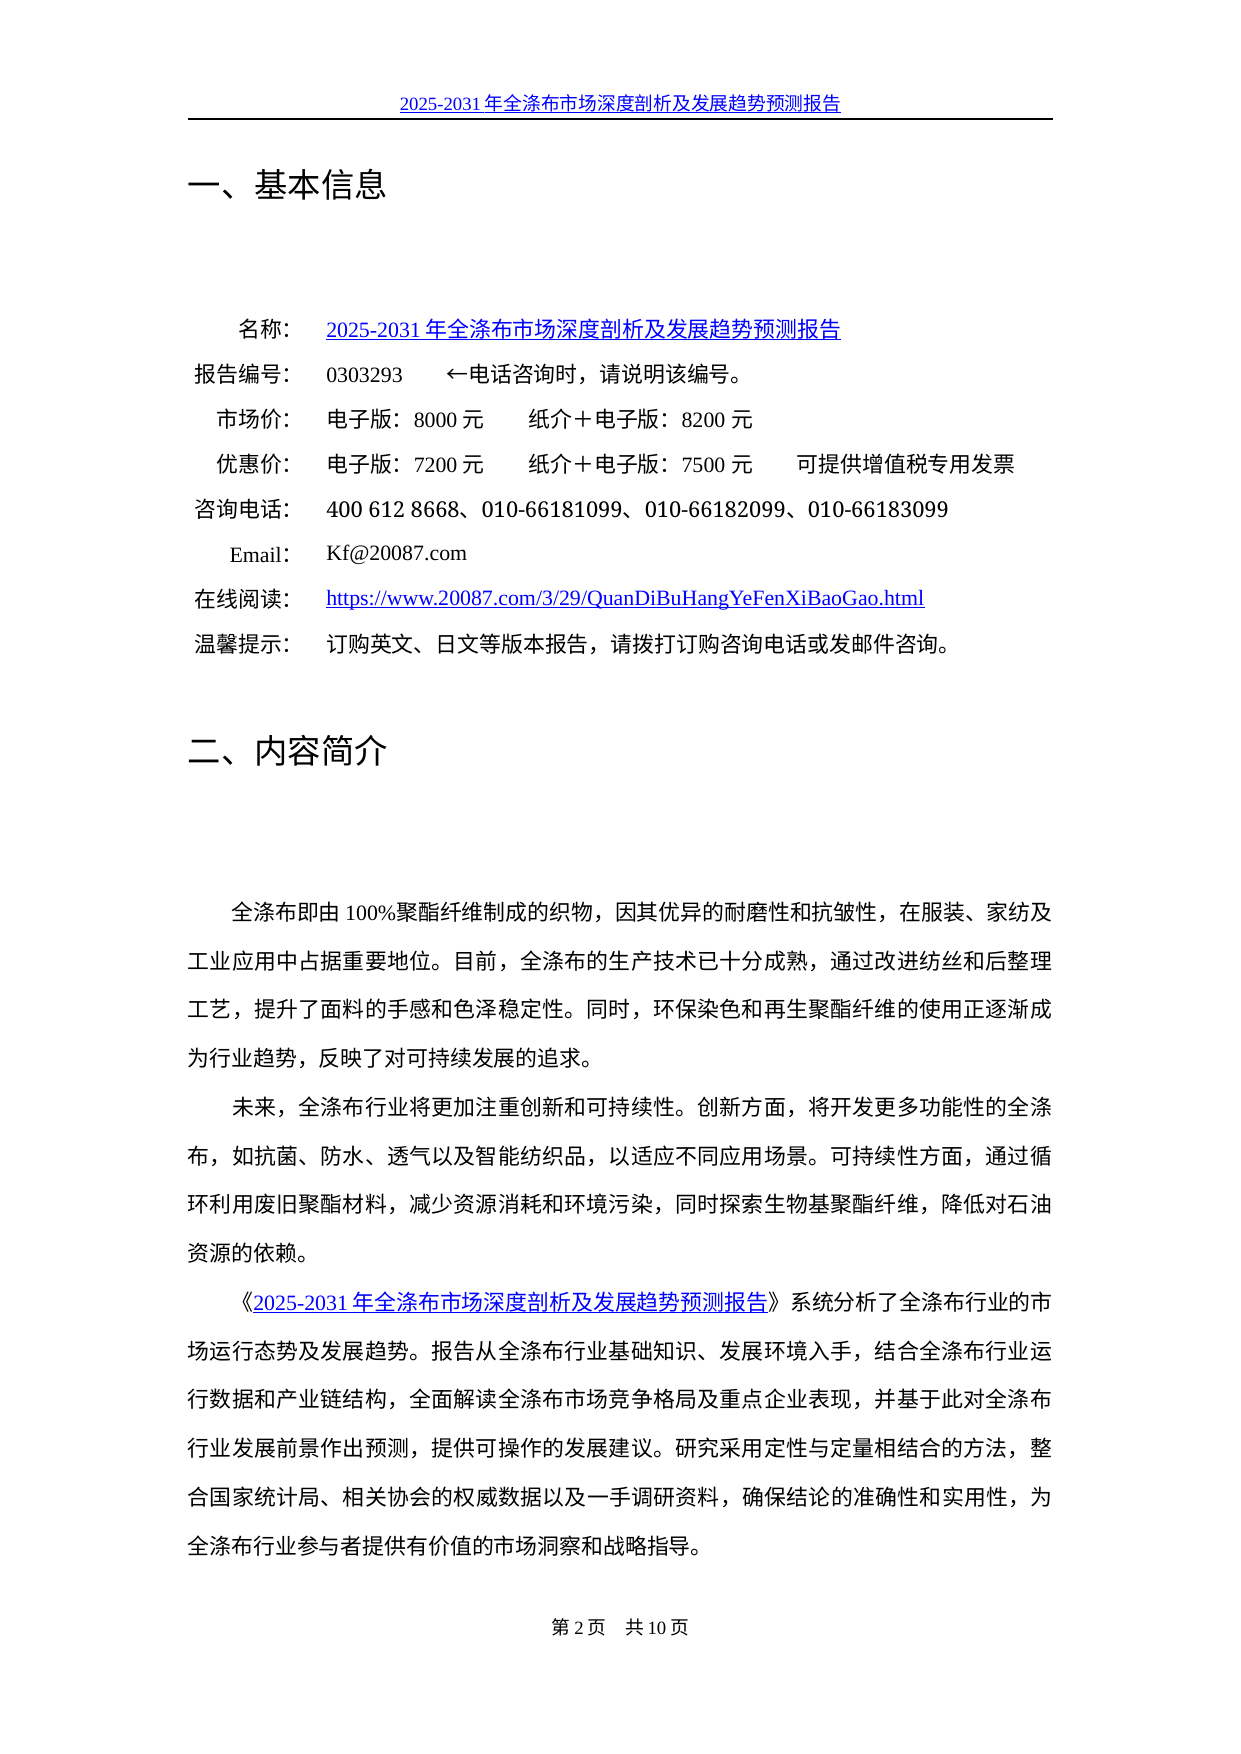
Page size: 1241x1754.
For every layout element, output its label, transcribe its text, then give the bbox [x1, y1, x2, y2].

table_cell 温馨提示： [167, 627, 315, 672]
table_cell Email： [167, 537, 315, 582]
table_cell 0303293 ←电话咨询时，请说明该编号。 [315, 357, 1073, 402]
table_cell 优惠价： [167, 447, 315, 492]
table_cell 报告编号： [167, 357, 315, 402]
table_cell 电子版：7200 元 纸介＋电子版：7500 元 可提供增值税专用发票 [315, 447, 1073, 492]
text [187, 894, 1053, 1561]
table_cell Kf@20087.com [315, 537, 1073, 582]
table_cell 市场价： [167, 402, 315, 447]
table_header 名称： [167, 312, 315, 357]
table_cell 在线阅读： [167, 582, 315, 627]
title 二、内容简介 [187, 717, 1053, 782]
table_cell 咨询电话： [167, 492, 315, 537]
table_header 2025-2031年全涤布市场深度剖析及发展趋势预测报告 [315, 312, 1073, 357]
table_cell 订购英文、日文等版本报告，请拨打订购咨询电话或发邮件咨询。 [315, 627, 1073, 672]
title 一、基本信息 [187, 150, 1053, 215]
table_cell 电子版：8000 元 纸介＋电子版：8200 元 [315, 402, 1073, 447]
table_cell [315, 582, 1073, 627]
table_cell 400 612 8668、010-66181099、010-66182099、010-66183099 [315, 492, 1073, 537]
